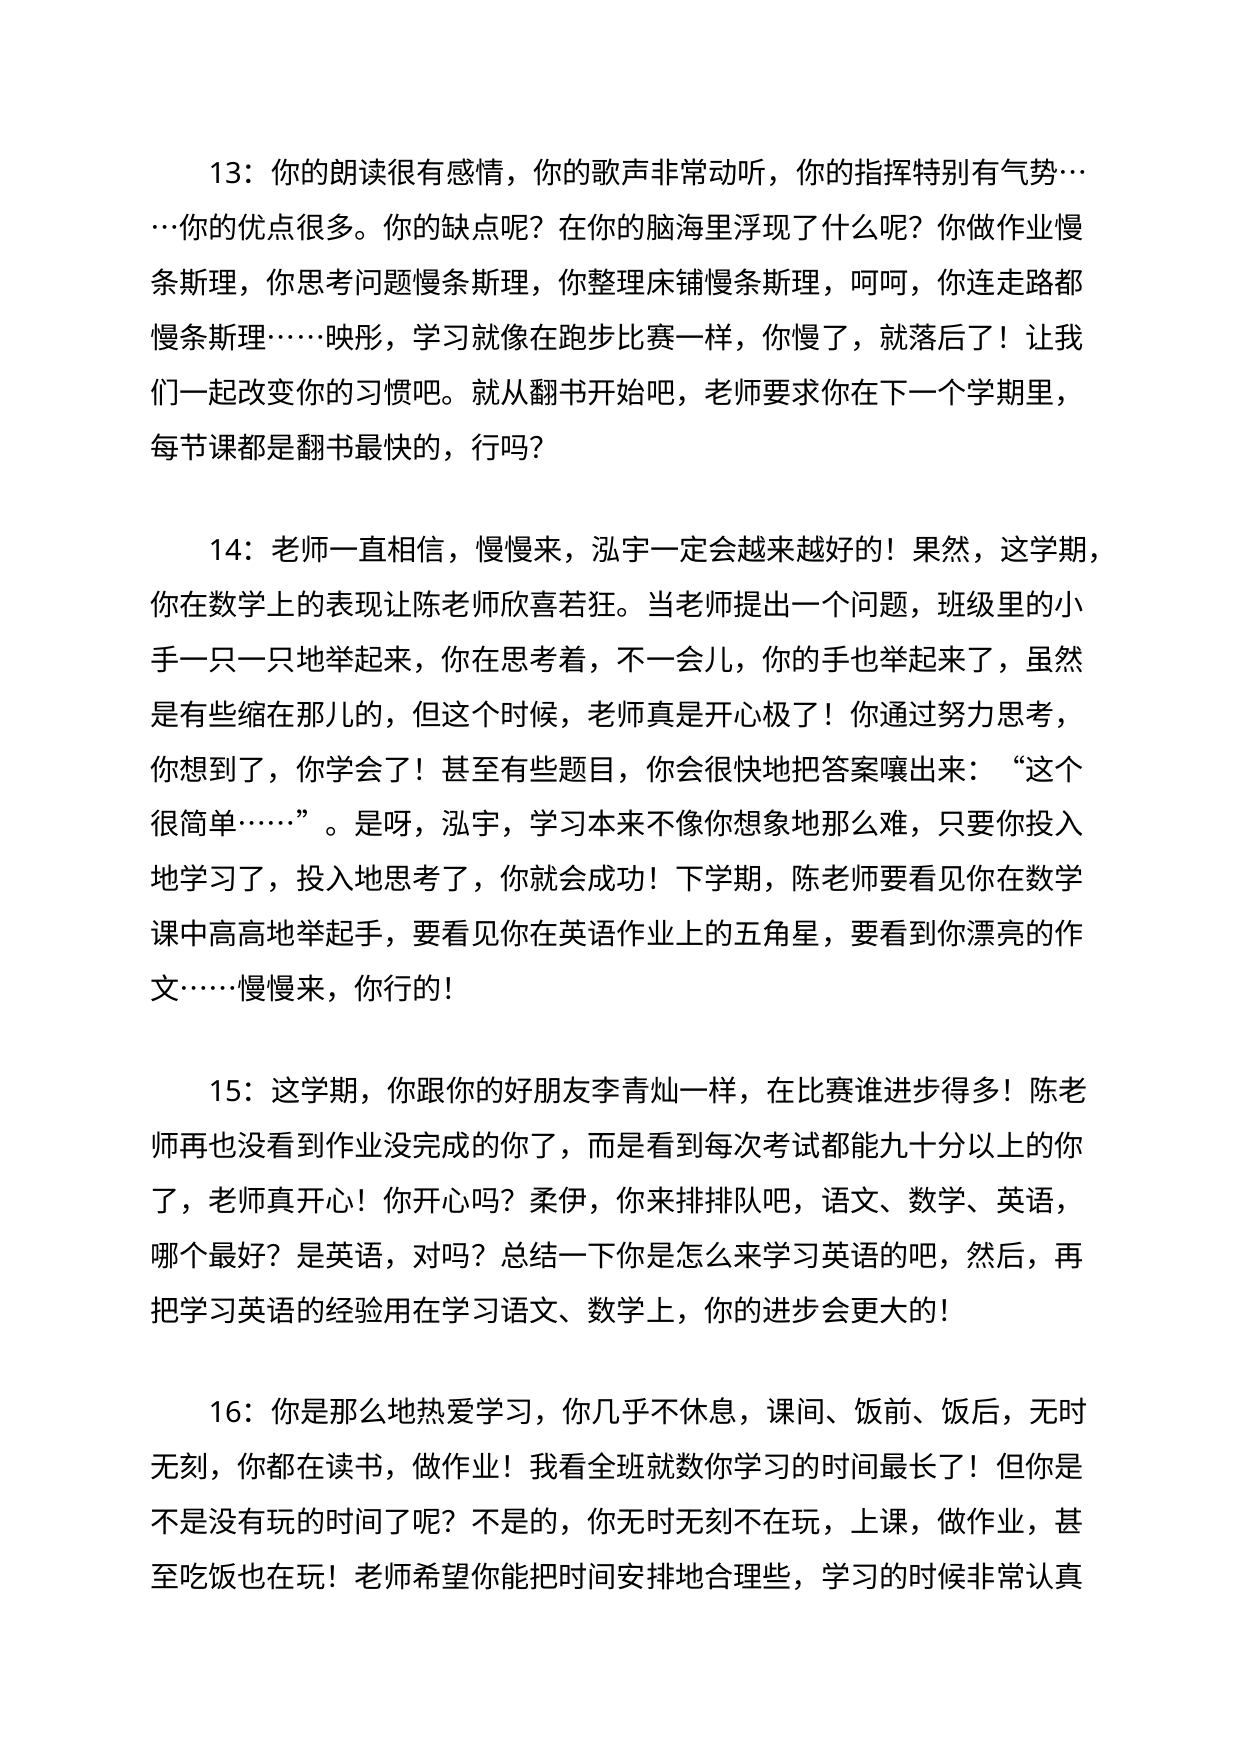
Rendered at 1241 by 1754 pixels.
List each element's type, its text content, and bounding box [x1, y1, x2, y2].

text 15：这学期，你跟你的好朋友李青灿一样，在比赛谁进步得多！陈老师再也没看到作业没完成的你了，而是看到每次考试都能九十分以上的你了，老师真开心！你开心吗？柔伊，你来排排队吧，语文、数学、英语，哪个最好？是英语，对吗？总结一下你是怎么来学习英语的吧，然后，再把学习英语的经验用在学习语文、数学上，你的进步会更大的！ [150, 1067, 1090, 1329]
text 14：老师一直相信，慢慢来，泓宇一定会越来越好的！果然，这学期，你在数学上的表现让陈老师欣喜若狂。当老师提出一个问题，班级里的小手一只一只地举起来，你在思考着，不一会儿，你的手也举起来了，虽然是有些缩在那儿的，但这个时候，老师真是开心极了！你通过努力思考，你想到了，你学会了！甚至有些题目，你会很快地把答案嚷出来：“这个很简单……”。是呀，泓宇，学习本来不像你想象地那么难，只要你投入地学习了，投入地思考了，你就会成功！下学期，陈老师要看见你在数学课中高高地举起手，要看见你在英语作业上的五角星，要看到你漂亮的作文……慢慢来，你行的！ [150, 526, 1090, 1008]
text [150, 1389, 1090, 1596]
text 13：你的朗读很有感情，你的歌声非常动听，你的指挥特别有气势……你的优点很多。你的缺点呢？在你的脑海里浮现了什么呢？你做作业慢条斯理，你思考问题慢条斯理，你整理床铺慢条斯理，呵呵，你连走路都慢条斯理……映彤，学习就像在跑步比赛一样，你慢了，就落后了！让我们一起改变你的习惯吧。就从翻书开始吧，老师要求你在下一个学期里，每节课都是翻书最快的，行吗？ [150, 150, 1090, 467]
